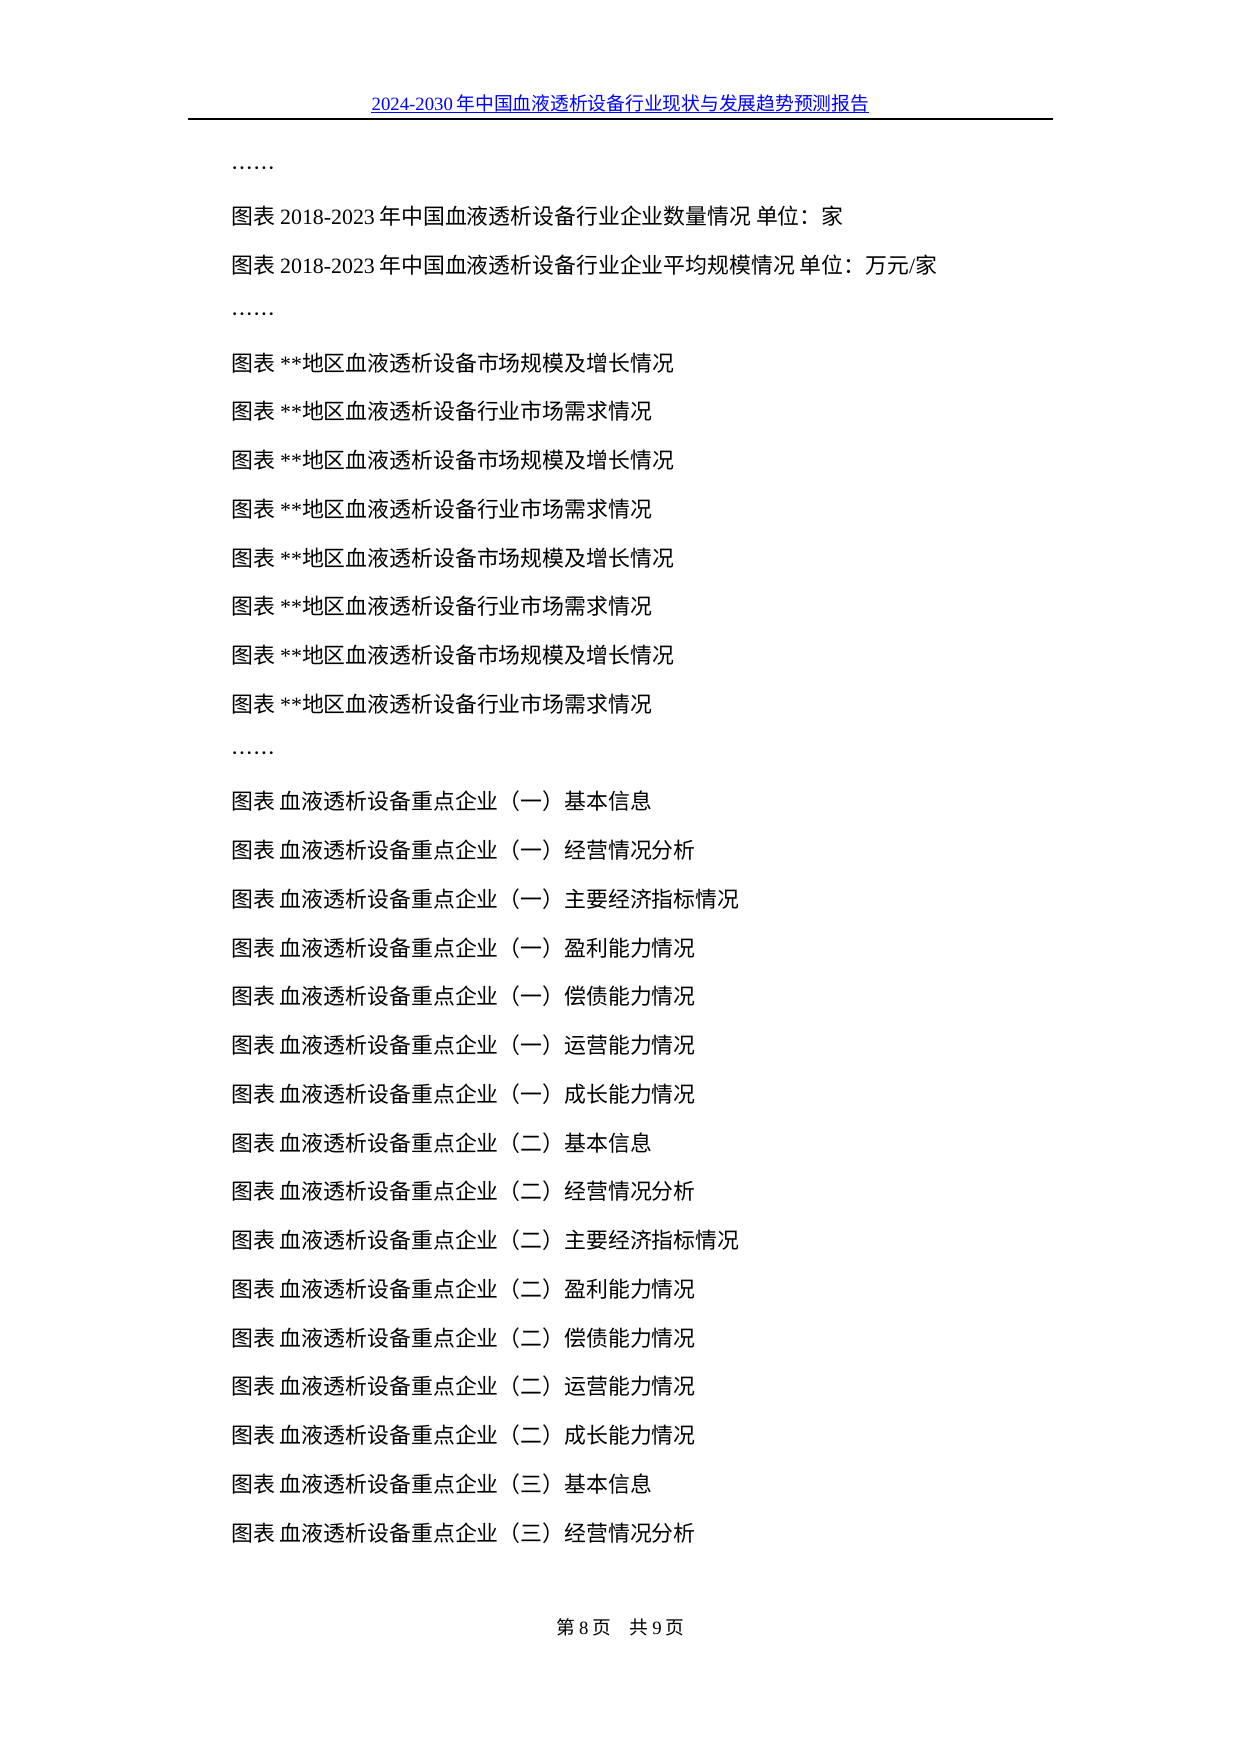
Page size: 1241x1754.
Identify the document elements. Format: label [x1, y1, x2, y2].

text [187, 150, 1053, 1548]
